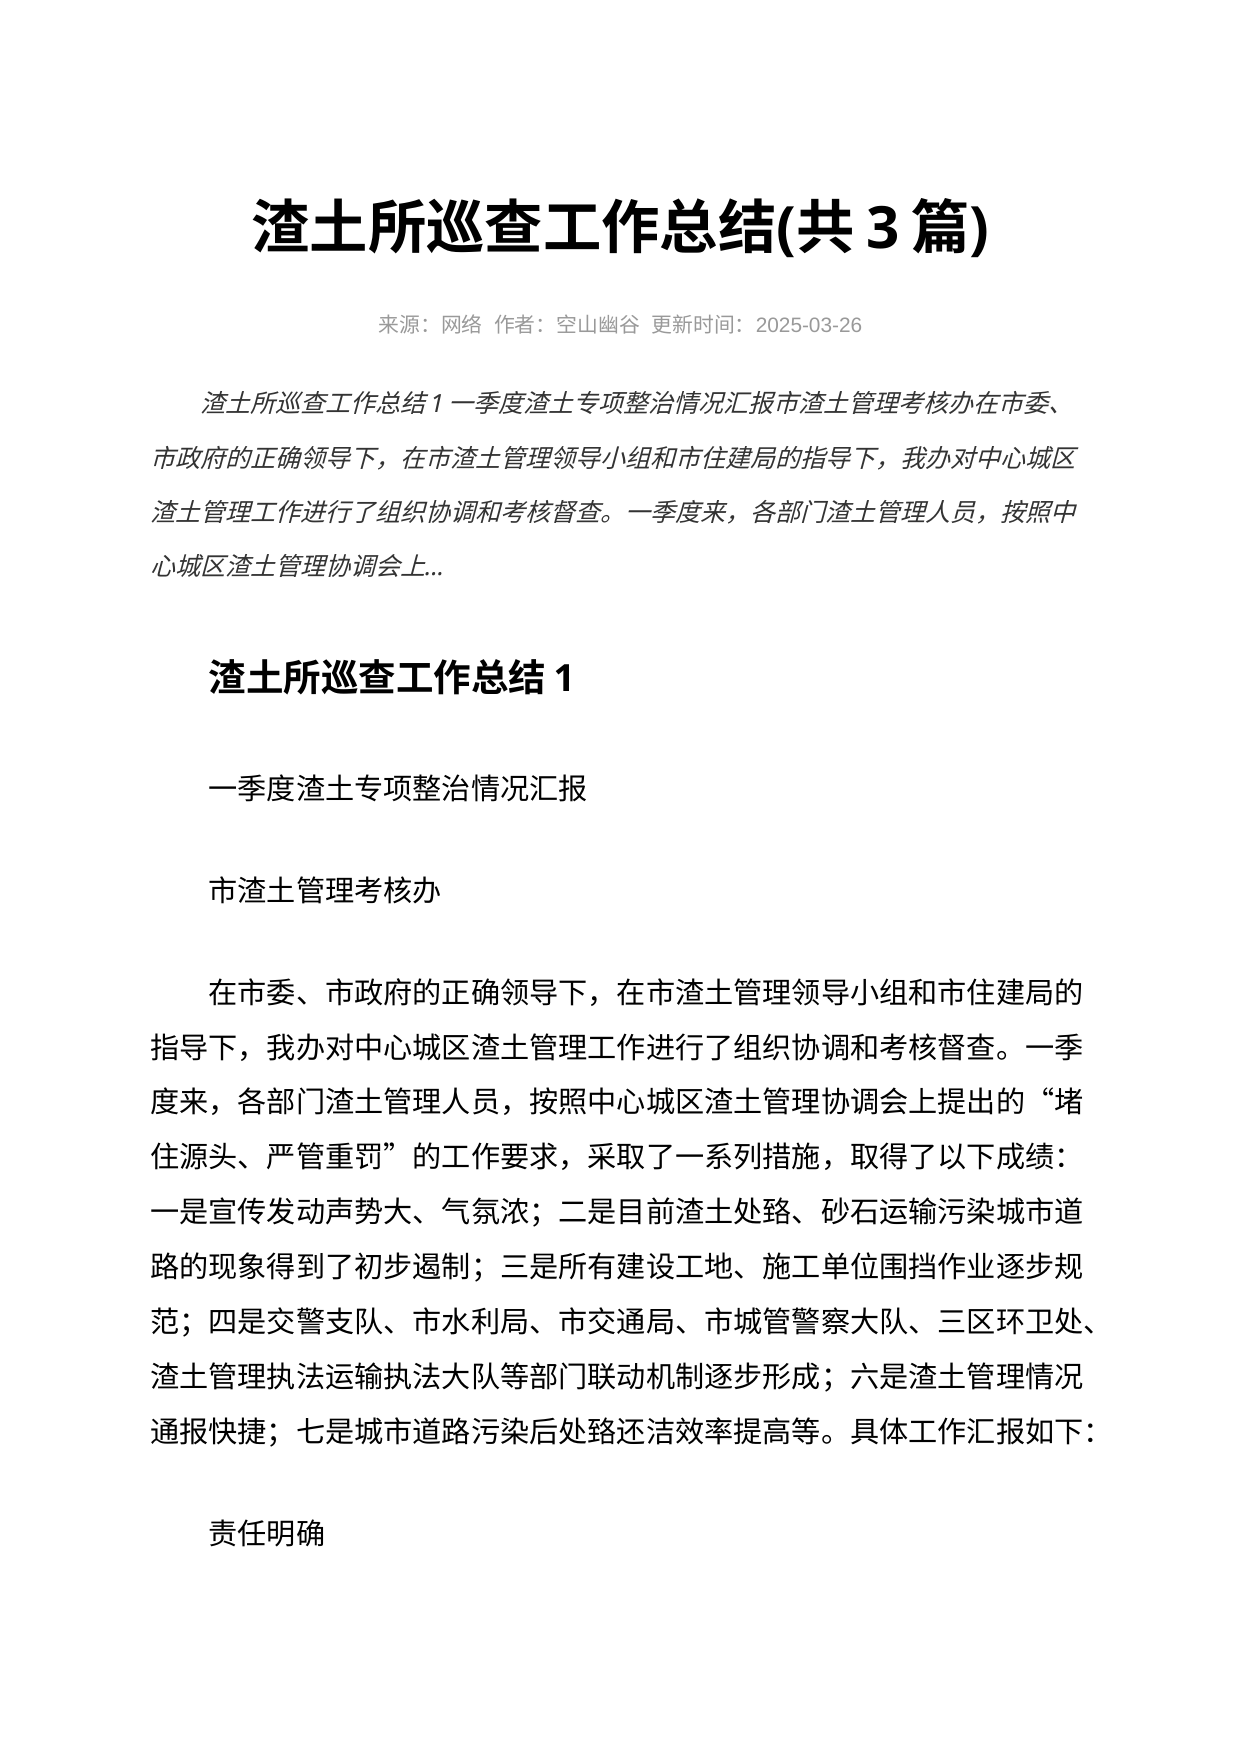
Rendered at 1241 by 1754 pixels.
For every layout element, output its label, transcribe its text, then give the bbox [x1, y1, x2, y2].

subtitle 渣土所巡查工作总结(共3篇) [150, 181, 1090, 266]
text 渣土所巡查工作总结1 [150, 648, 1090, 703]
text 一季度渣土专项整治情况汇报 [150, 766, 1090, 808]
text 渣土所巡查工作总结1一季度渣土专项整治情况汇报市渣土管理考核办在市委、市政府的正确领导下，在市渣土管理领导小组和市住建局的指导下，我办对中心城区渣土管理工作进行了组织协调和考核督查。一季度来，各部门渣土管理人员，按照中心城区渣土管理协调会上... [150, 384, 1090, 583]
text 市渣土管理考核办 [150, 867, 1090, 910]
text 责任明确 [150, 1510, 1090, 1552]
text 来源：网络 作者：空山幽谷 更新时间：2025-03-26 [150, 313, 1090, 337]
text 在市委、市政府的正确领导下，在市渣土管理领导小组和市住建局的指导下，我办对中心城区渣土管理工作进行了组织协调和考核督查。一季度来，各部门渣土管理人员，按照中心城区渣土管理协调会上提出的“堵住源头、严管重罚”的工作要求，采取了一系列措施，取得了以下成绩：一是宣传发动声势大、气氛浓；二是目前渣土处臵、砂石运输污染城市道路的现象得到了初步遏制；三是所有建设工地、施工单位围挡作业逐步规范；四是交警支队、市水利局、市交通局、市城管警察大队、三区环卫处、渣土管理执法运输执法大队等部门联动机制逐步形成；六是渣土管理情况通报快捷；七是城市道路污染后处臵还洁效率提高等。具体工作汇报如下： [150, 969, 1090, 1451]
